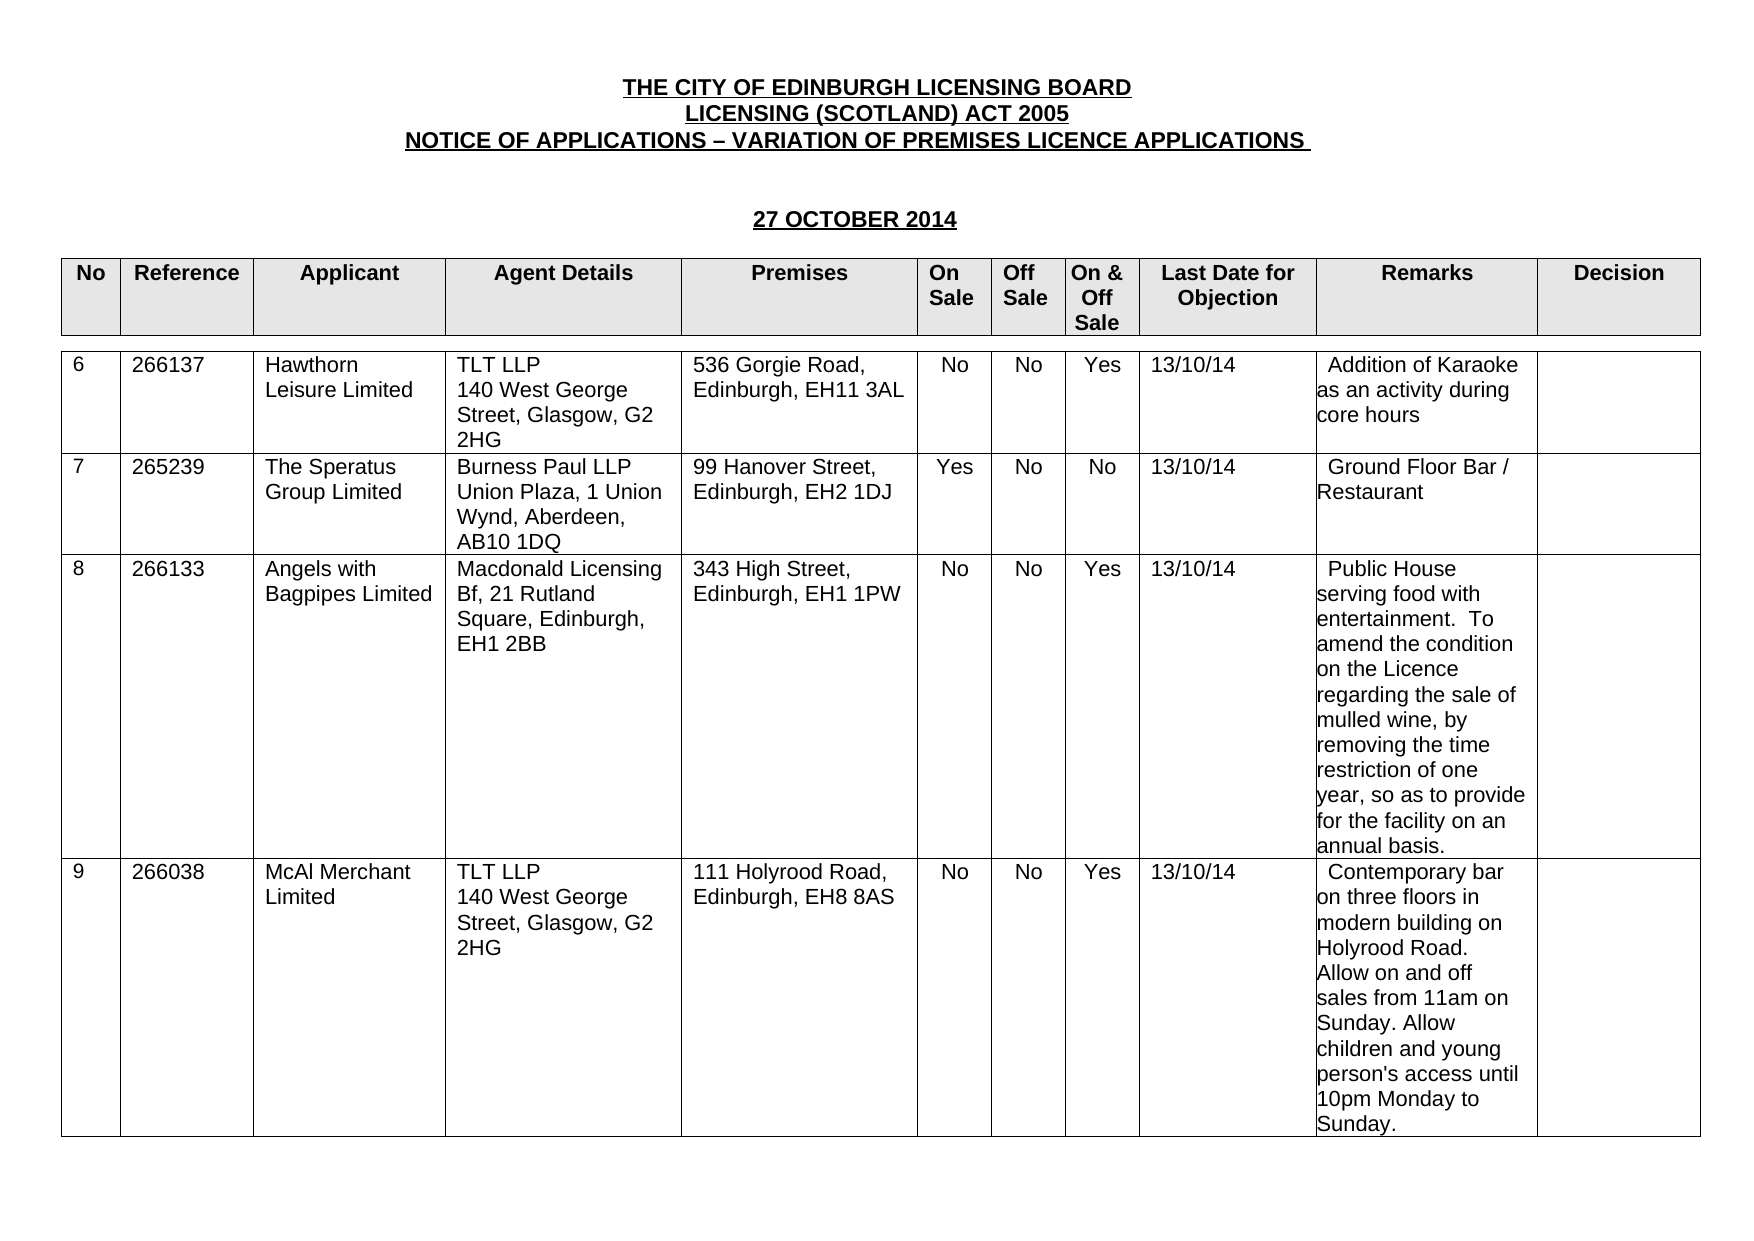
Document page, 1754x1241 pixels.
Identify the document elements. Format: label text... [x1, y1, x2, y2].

table_cell 13/10/14 [1140, 352, 1316, 452]
table_cell No [918, 352, 991, 452]
table_cell TLT LLP 140 West George Street, Glasgow, G2 2HG [446, 352, 681, 452]
table_cell [62, 555, 120, 858]
table_cell No [918, 859, 991, 1136]
table_cell [1538, 555, 1700, 858]
table_cell No [1066, 454, 1139, 554]
table_cell 266133 [121, 555, 253, 858]
table_cell 266038 [121, 859, 253, 1136]
table_cell 536 Gorgie Road, Edinburgh, EH11 3AL [682, 352, 917, 452]
table_cell Hawthorn Leisure Limited [254, 352, 445, 452]
table_cell Public House serving food with entertainment. To amend the condition on the Licence regarding the sale of mulled wine, by removing the time restriction of one year, so as to provide for the facility on an annual basis. [1317, 555, 1537, 858]
table_cell [1538, 454, 1700, 554]
table_cell Contemporary bar on three floors in modern building on Holyrood Road. Allow on and off sales from 11am on Sunday. Allow children and young person's access until 10pm Monday to Sunday. [1317, 859, 1537, 1136]
table_cell No [918, 555, 991, 858]
table_cell 265239 [121, 454, 253, 554]
table_cell 99 Hanover Street, Edinburgh, EH2 1DJ [682, 454, 917, 554]
table_cell [1538, 352, 1700, 452]
table_cell McAl Merchant Limited [254, 859, 445, 1136]
table_cell Addition of Karaoke as an activity during core hours [1317, 352, 1537, 452]
table_cell [62, 352, 120, 452]
table_cell Yes [918, 454, 991, 554]
table_cell Yes [1066, 859, 1139, 1136]
table_cell 343 High Street, Edinburgh, EH1 1PW [682, 555, 917, 858]
table_cell 13/10/14 [1140, 454, 1316, 554]
table_cell [62, 859, 120, 1136]
table_cell 111 Holyrood Road, Edinburgh, EH8 8AS [682, 859, 917, 1136]
table_cell 13/10/14 [1140, 859, 1316, 1136]
table_cell No [992, 454, 1065, 554]
table_cell [62, 454, 120, 554]
table_cell No [992, 859, 1065, 1136]
table_cell Macdonald Licensing Bf, 21 Rutland Square, Edinburgh, EH1 2BB [446, 555, 681, 858]
table_cell Ground Floor Bar / Restaurant [1317, 454, 1537, 554]
table_cell Yes [1066, 352, 1139, 452]
table_cell TLT LLP 140 West George Street, Glasgow, G2 2HG [446, 859, 681, 1136]
table_cell Yes [1066, 555, 1139, 858]
table_cell Angels with Bagpipes Limited [254, 555, 445, 858]
table_cell 13/10/14 [1140, 555, 1316, 858]
table_cell [1538, 859, 1700, 1136]
table_cell No [992, 555, 1065, 858]
table_cell No [992, 352, 1065, 452]
table_cell 266137 [121, 352, 253, 452]
table_cell Burness Paul LLP Union Plaza, 1 Union Wynd, Aberdeen, AB10 1DQ [446, 454, 681, 554]
table_cell The Speratus Group Limited [254, 454, 445, 554]
